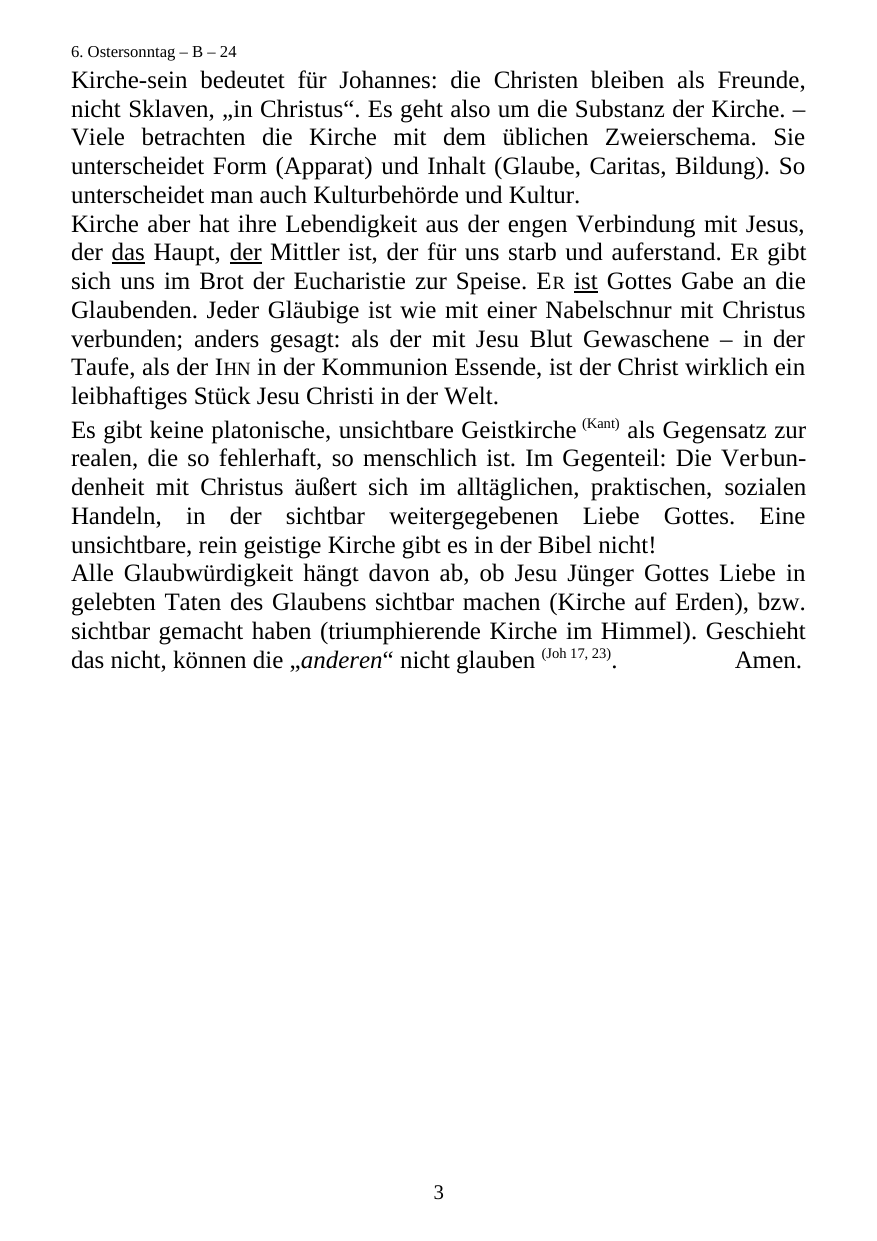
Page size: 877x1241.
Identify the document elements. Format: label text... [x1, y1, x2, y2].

text Es gibt keine platonische, unsichtbare Geistkirche (Kant) als Gegensatz zur realen, die so fehlerhaft, so menschlich ist. Im Gegenteil: Die Verbundenheit mit Christus äußert sich im alltäglichen, praktischen, sozialen Handeln, in der sichtbar weitergegebenen Liebe Gottes. Eine unsichtbare, rein geistige Kirche gibt es in der Bibel nicht! [71, 415, 806, 558]
text Kirche-sein bedeutet für Johannes: die Christen bleiben als Freunde, nicht Sklaven, „in Christus“. Es geht also um die Substanz der Kirche. – Viele betrachten die Kirche mit dem üblichen Zweierschema. Sie unterscheidet Form (Apparat) und Inhalt (Glaube, Caritas, Bildung). So unterscheidet man auch Kulturbehörde und Kultur. [71, 65, 806, 209]
text Alle Glaubwürdigkeit hängt davon ab, ob Jesu Jünger Gottes Liebe in gelebten Taten des Glaubens sichtbar machen (Kirche auf Erden), bzw. sichtbar gemacht haben (triumphierende Kirche im Himmel). Geschieht das nicht, können die „anderen“ nicht glauben (Joh 17, 23). Amen. [71, 558, 806, 673]
text Kirche aber hat ihre Lebendigkeit aus der engen Verbindung mit Jesus, der das Haupt, der Mittler ist, der für uns starb und auferstand. ER gibt sich uns im Brot der Eucharistie zur Speise. ER ist Gottes Gabe an die Glaubenden. Jeder Gläubige ist wie mit einer Nabelschnur mit Christus verbunden; anders gesagt: als der mit Jesu Blut Gewaschene – in der Taufe, als der IHN in der Kommunion Essende, ist der Christ wirklich ein leibhaftiges Stück Jesu Christi in der Welt. [71, 209, 806, 410]
